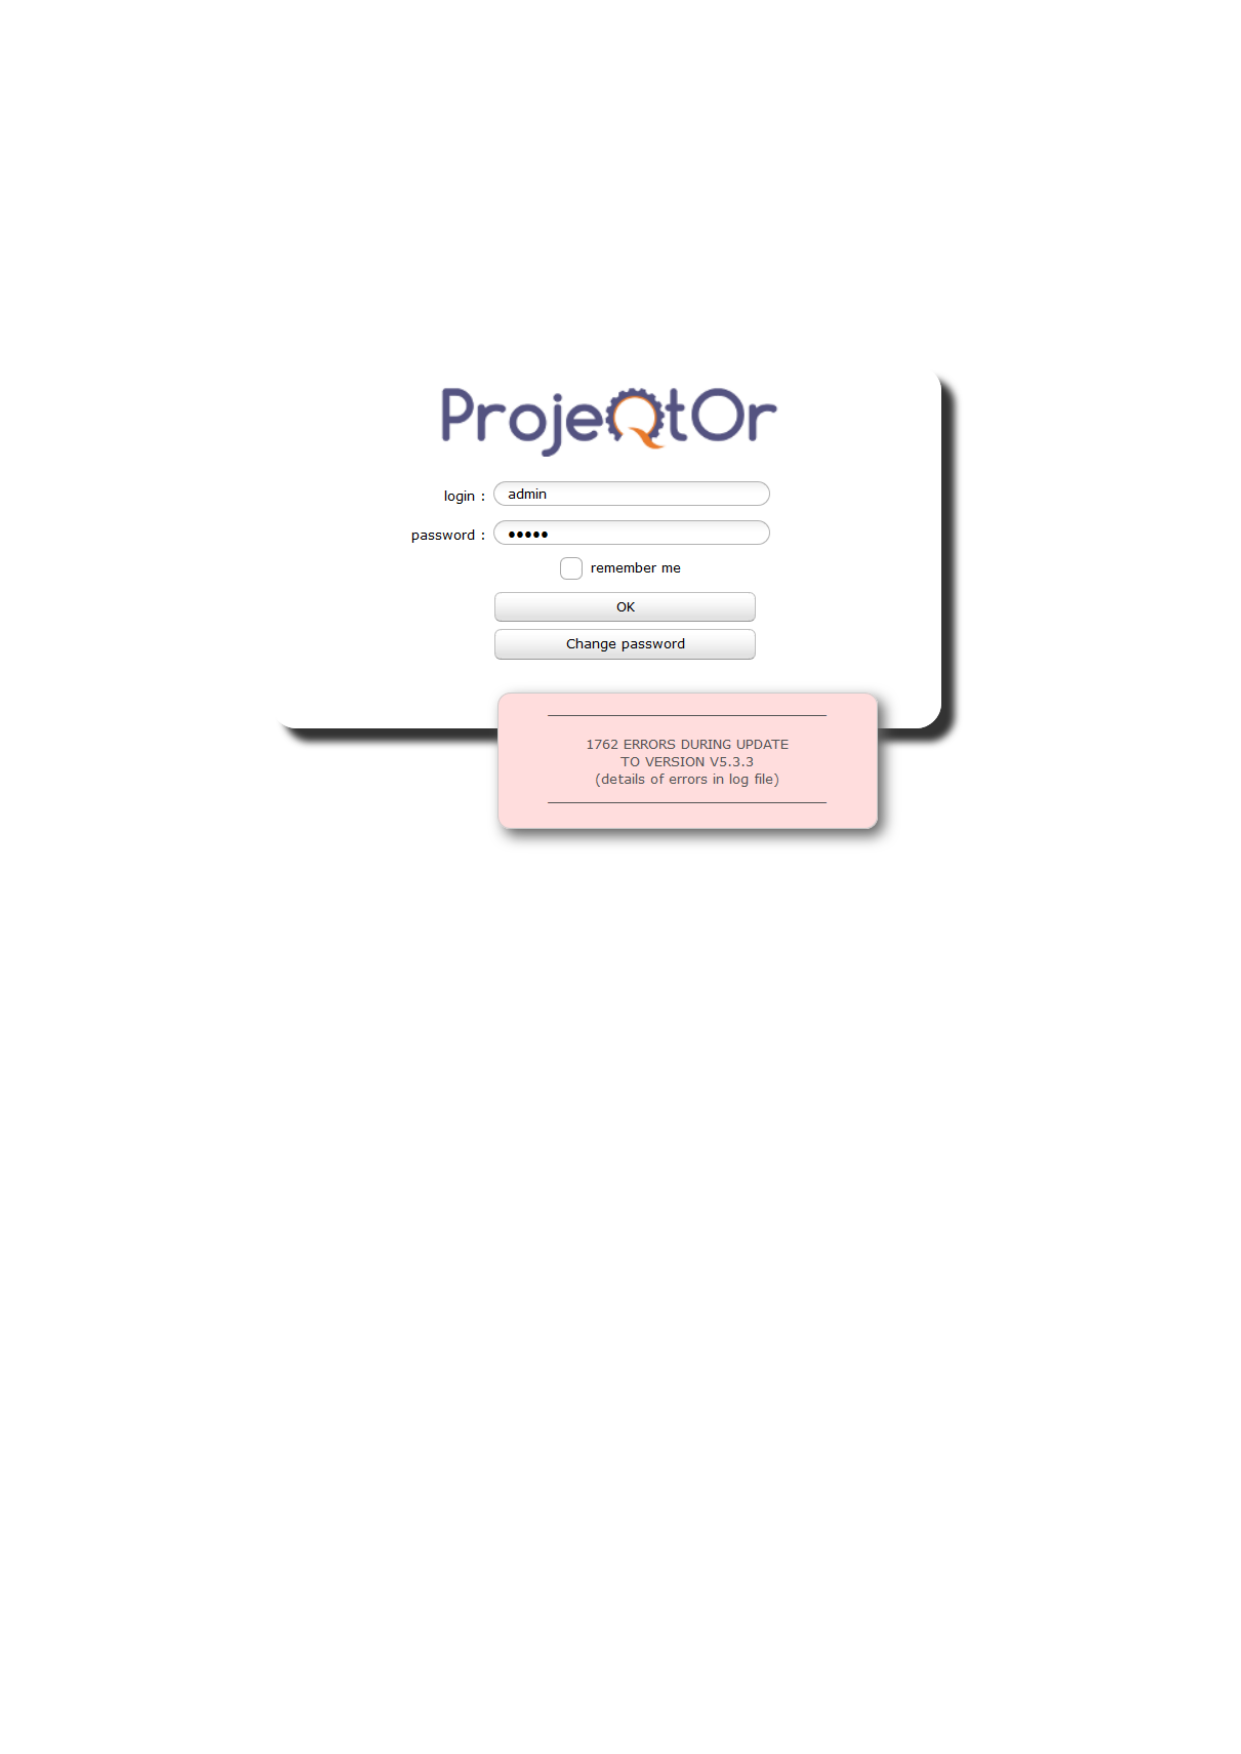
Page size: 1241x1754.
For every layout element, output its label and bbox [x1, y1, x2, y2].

picture [150, 150, 1091, 913]
